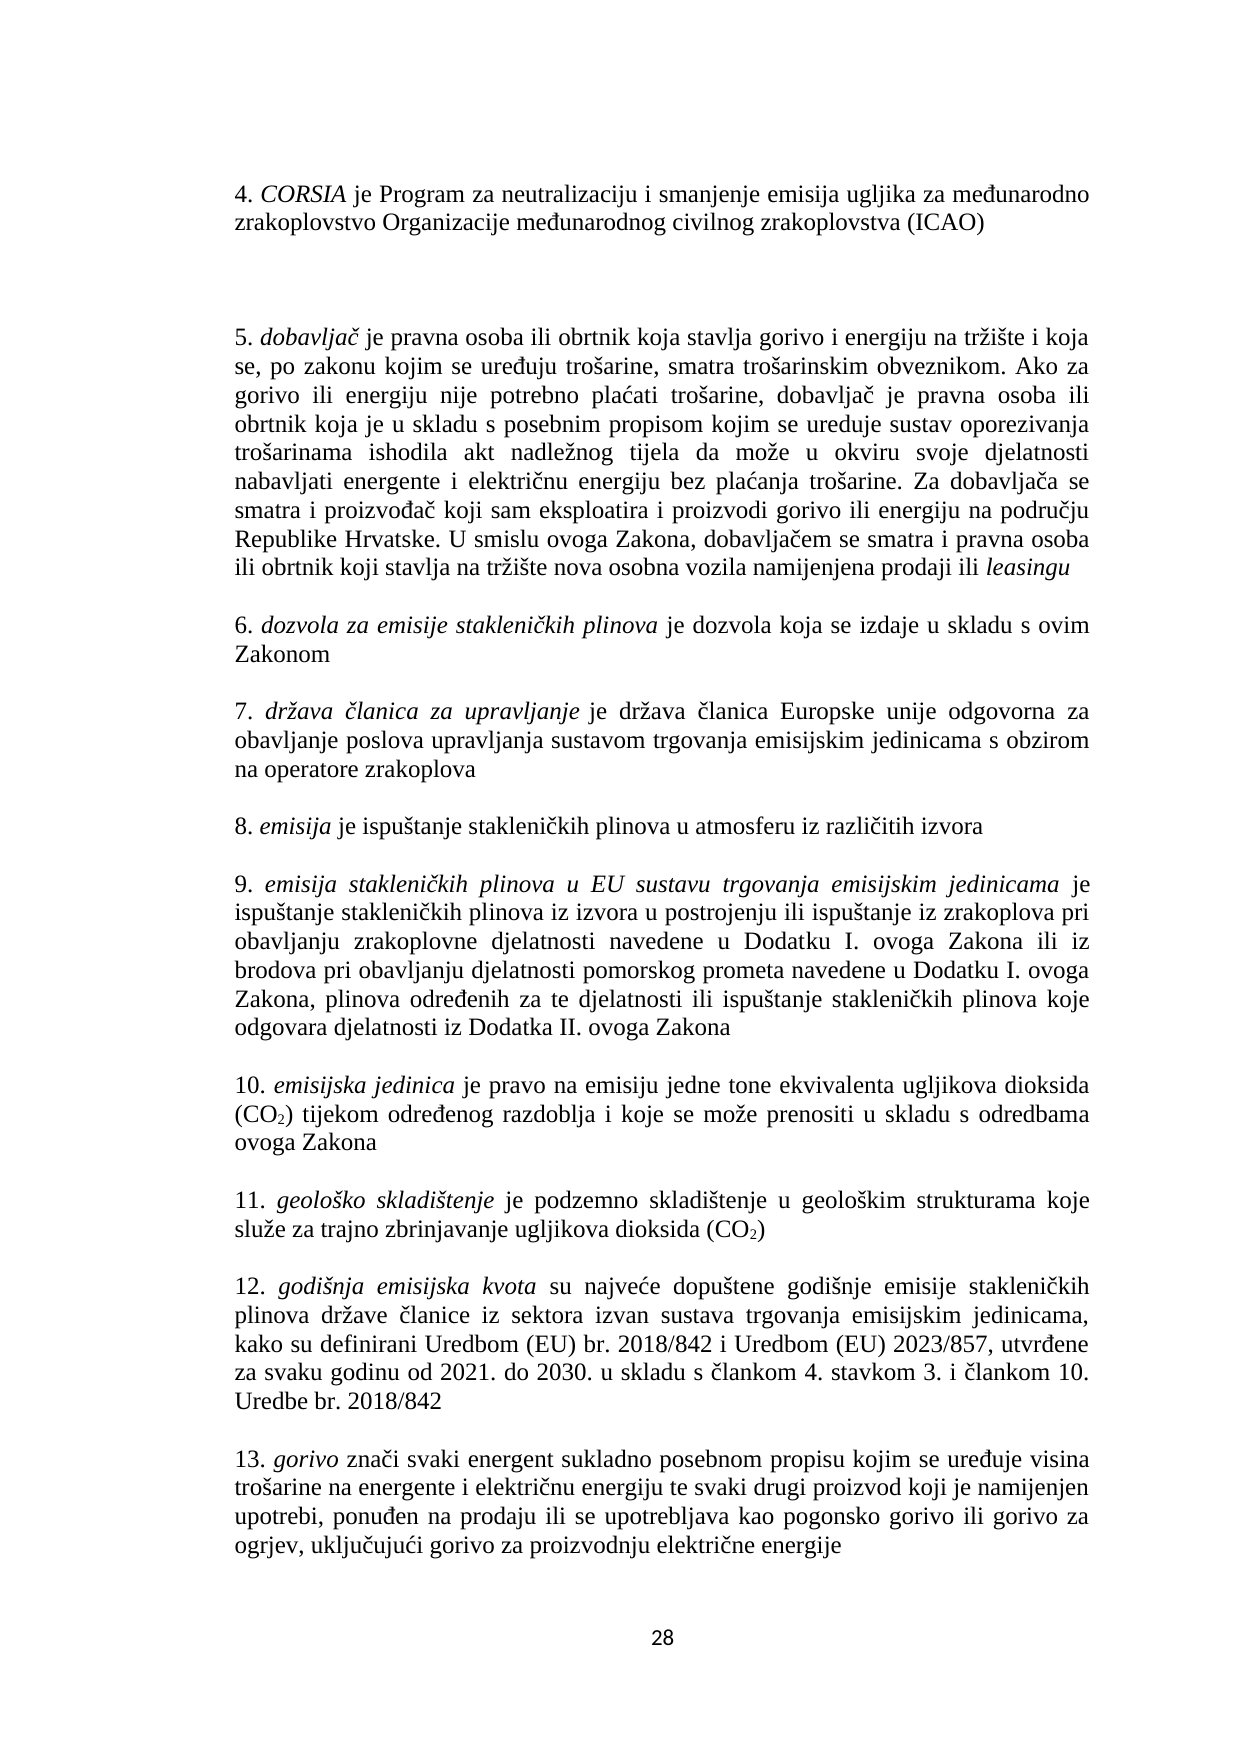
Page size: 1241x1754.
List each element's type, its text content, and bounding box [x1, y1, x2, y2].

text 13. gorivo znači svaki energent sukladno posebnom propisu kojim se uređuje visina trošarine na energente i električnu energiju te svaki drugi proizvod koji je namijenjen upotrebi, ponuđen na prodaju ili se upotrebljava kao pogonsko gorivo ili gorivo za ogrjev, uključujući gorivo za proizvodnju električne energije [234, 1444, 1090, 1559]
text 8. emisija je ispuštanje stakleničkih plinova u atmosferu iz različitih izvora [234, 811, 1090, 840]
text 7. država članica za upravljanje je država članica Europske unije odgovorna za obavljanje poslova upravljanja sustavom trgovanja emisijskim jedinicama s obzirom na operatore zrakoplova [234, 696, 1090, 782]
text 10. emisijska jedinica je pravo na emisiju jedne tone ekvivalenta ugljikova dioksida (CO2) tijekom određenog razdoblja i koje se može prenositi u skladu s odredbama ovoga Zakona [234, 1070, 1090, 1156]
text 11. geološko skladištenje je podzemno skladištenje u geološkim strukturama koje služe za trajno zbrinjavanje ugljikova dioksida (CO2) [234, 1185, 1090, 1242]
text 5. dobavljač je pravna osoba ili obrtnik koja stavlja gorivo i energiju na tržište i koja se, po zakonu kojim se uređuju trošarine, smatra trošarinskim obveznikom. Ako za gorivo ili energiju nije potrebno plaćati trošarine, dobavljač je pravna osoba ili obrtnik koja je u skladu s posebnim propisom kojim se ureduje sustav oporezivanja trošarinama ishodila akt nadležnog tijela da može u okviru svoje djelatnosti nabavljati energente i električnu energiju bez plaćanja trošarine. Za dobavljača se smatra i proizvođač koji sam eksploatira i proizvodi gorivo ili energiju na području Republike Hrvatske. U smislu ovoga Zakona, dobavljačem se smatra i pravna osoba ili obrtnik koji stavlja na tržište nova osobna vozila namijenjena prodaji ili leasingu [234, 322, 1090, 581]
text 6. dozvola za emisije stakleničkih plinova je dozvola koja se izdaje u skladu s ovim Zakonom [234, 610, 1090, 667]
text 4. CORSIA je Program za neutralizaciju i smanjenje emisija ugljika za međunarodno zrakoplovstvo Organizacije međunarodnog civilnog zrakoplovstva (ICAO) [234, 179, 1090, 236]
text 9. emisija stakleničkih plinova u EU sustavu trgovanja emisijskim jedinicama je ispuštanje stakleničkih plinova iz izvora u postrojenju ili ispuštanje iz zrakoplova pri obavljanju zrakoplovne djelatnosti navedene u Dodatku I. ovoga Zakona ili iz brodova pri obavljanju djelatnosti pomorskog prometa navedene u Dodatku I. ovoga Zakona, plinova određenih za te djelatnosti ili ispuštanje stakleničkih plinova koje odgovara djelatnosti iz Dodatka II. ovoga Zakona [234, 869, 1090, 1041]
text 12. godišnja emisijska kvota su najveće dopuštene godišnje emisije stakleničkih plinova države članice iz sektora izvan sustava trgovanja emisijskim jedinicama, kako su definirani Uredbom (EU) br. 2018/842 i Uredbom (EU) 2023/857, utvrđene za svaku godinu od 2021. do 2030. u skladu s člankom 4. stavkom 3. i člankom 10. Uredbe br. 2018/842 [234, 1271, 1090, 1415]
